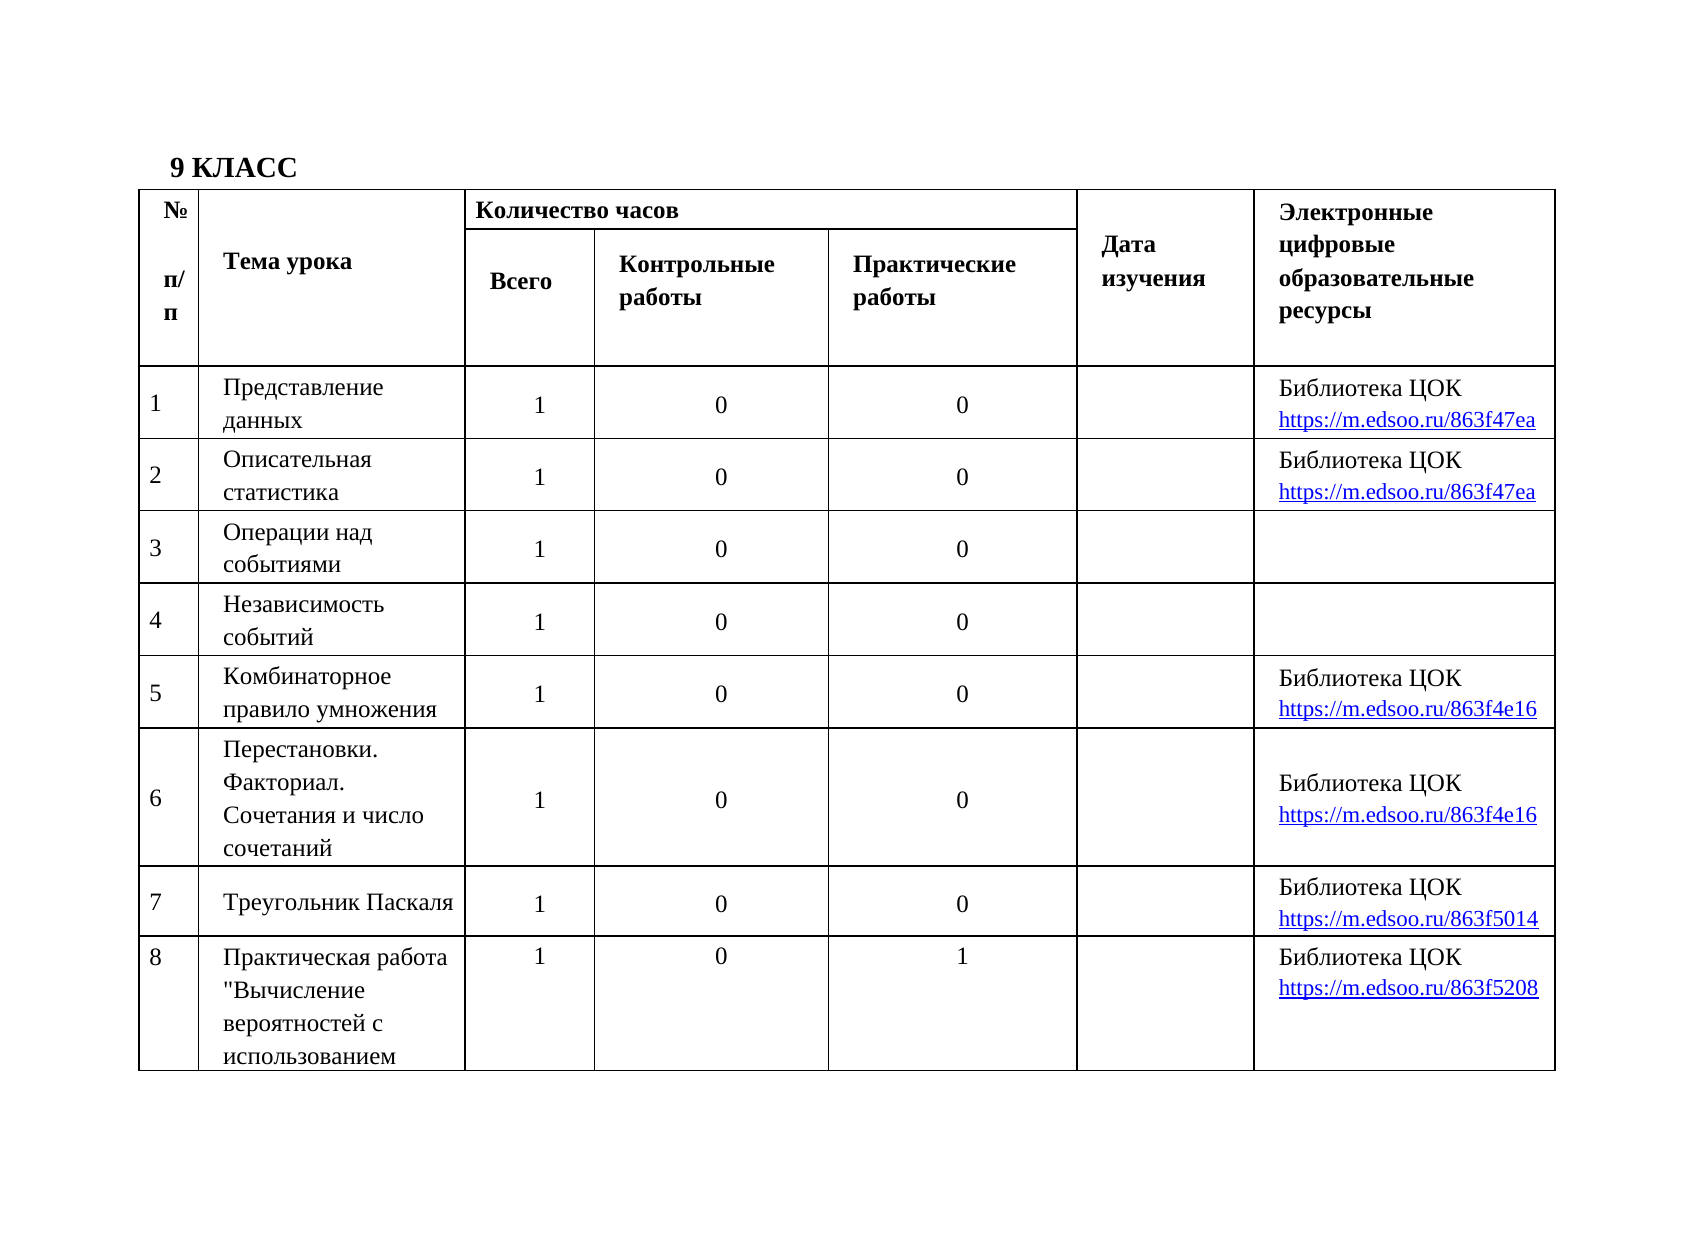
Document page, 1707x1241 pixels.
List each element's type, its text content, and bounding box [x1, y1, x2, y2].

table_cell Всего [466, 230, 594, 365]
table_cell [199, 937, 464, 1069]
table_cell 0 [595, 656, 828, 727]
table_cell 0 [829, 656, 1076, 727]
table_cell 2 [140, 439, 198, 510]
table_cell 7 [140, 867, 198, 935]
table_cell 1 [466, 367, 594, 437]
table_cell 1 [140, 367, 198, 437]
table_cell Представление данных [199, 367, 464, 437]
table_cell 0 [595, 867, 828, 935]
table_cell Библиотека ЦОК https://m.edsoo.ru/863f4e16 [1255, 729, 1554, 865]
table_cell 0 [595, 584, 828, 654]
table_cell 0 [829, 439, 1076, 510]
table_header Тема урока [199, 190, 464, 365]
table_cell 0 [595, 729, 828, 865]
table_cell 1 [829, 937, 1076, 1069]
table_cell Независимость событий [199, 584, 464, 654]
table_cell 0 [595, 511, 828, 582]
table_cell Перестановки. Факториал. Сочетания и число сочетаний [199, 729, 464, 865]
table_cell [1255, 511, 1554, 582]
table_cell 3 [140, 511, 198, 582]
table_cell [1078, 367, 1253, 437]
table_cell [1255, 584, 1554, 654]
table_cell 4 [140, 584, 198, 654]
table_cell [1078, 656, 1253, 727]
table_cell 1 [466, 937, 594, 1069]
table_cell Библиотека ЦОК https://m.edsoo.ru/863f4e16 [1255, 656, 1554, 727]
table_cell 6 [140, 729, 198, 865]
table_cell 1 [466, 867, 594, 935]
table_cell [1078, 439, 1253, 510]
table_cell 0 [595, 439, 828, 510]
table_cell 0 [829, 511, 1076, 582]
table_cell Практические работы [829, 230, 1076, 365]
table_cell [1078, 867, 1253, 935]
table_cell 1 [466, 656, 594, 727]
table_header № п/п [140, 190, 198, 365]
table_cell Библиотека ЦОК https://m.edsoo.ru/863f47ea [1255, 439, 1554, 510]
table_header Количество часов [466, 190, 1076, 228]
table_cell 0 [829, 729, 1076, 865]
table_cell Комбинаторное правило умножения [199, 656, 464, 727]
table_cell [1078, 937, 1253, 1069]
table_cell Операции над событиями [199, 511, 464, 582]
table_cell 8 [140, 937, 198, 1069]
table_cell 1 [466, 584, 594, 654]
table_cell Библиотека ЦОК https://m.edsoo.ru/863f47ea [1255, 367, 1554, 437]
table_cell 0 [829, 867, 1076, 935]
table_cell 5 [140, 656, 198, 727]
table_cell Библиотека ЦОК https://m.edsoo.ru/863f5014 [1255, 867, 1554, 935]
table_cell 1 [466, 511, 594, 582]
table_cell 1 [466, 729, 594, 865]
table_header Электронные цифровые образовательные ресурсы [1255, 190, 1554, 365]
table_cell Контрольные работы [595, 230, 828, 365]
table_cell Описательная статистика [199, 439, 464, 510]
table_cell [1078, 729, 1253, 865]
table_cell 0 [595, 367, 828, 437]
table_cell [1255, 937, 1554, 1069]
table_cell Треугольник Паскаля [199, 867, 464, 935]
text 9 КЛАСС [162, 150, 1557, 183]
table_cell [1078, 584, 1253, 654]
table_cell [1078, 511, 1253, 582]
table_cell 0 [829, 367, 1076, 437]
table_cell 0 [595, 937, 828, 1069]
table_cell 0 [829, 584, 1076, 654]
table_header Дата изучения [1078, 190, 1253, 365]
table_cell 1 [466, 439, 594, 510]
